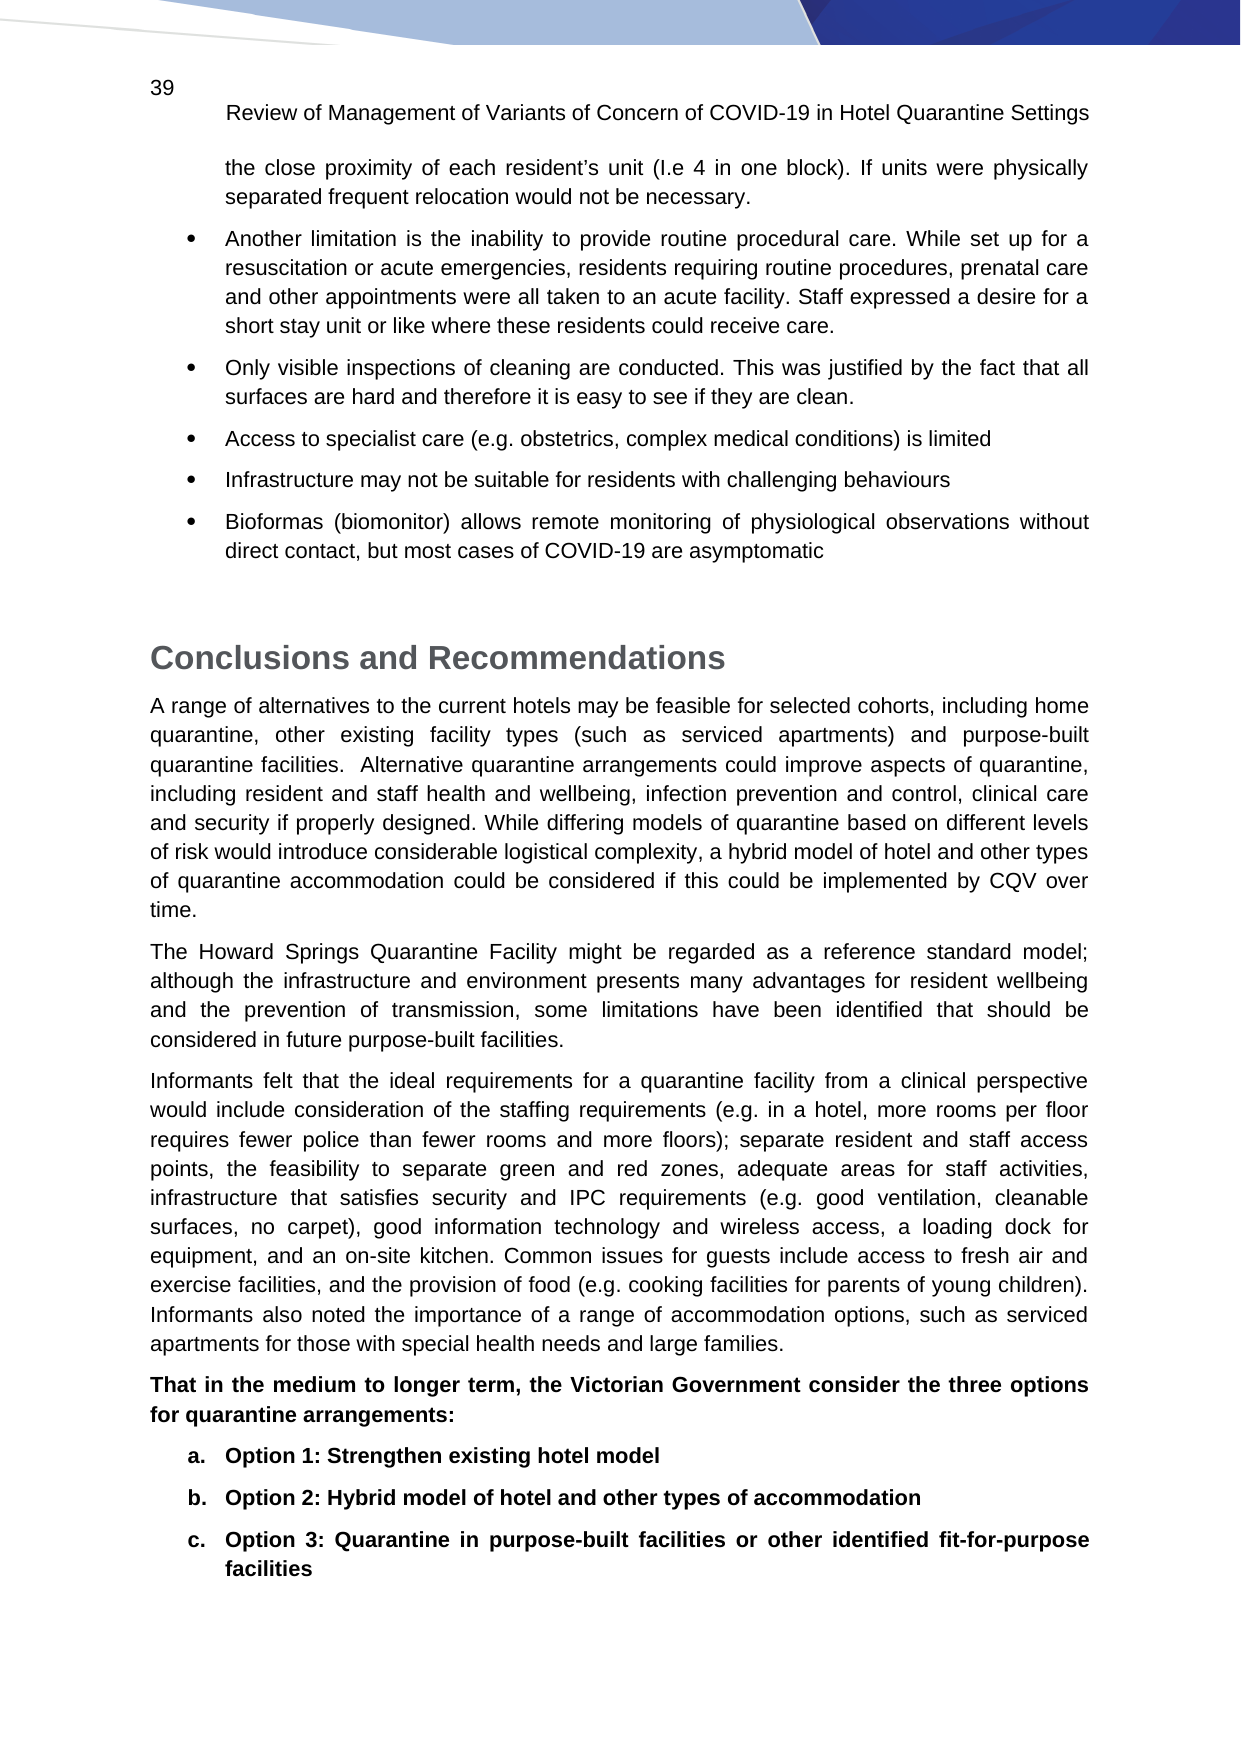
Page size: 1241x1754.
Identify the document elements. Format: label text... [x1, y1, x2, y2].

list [187, 151, 1090, 209]
list Infrastructure may not be suitable for residents with challenging behaviours [187, 463, 1090, 492]
list Option 2: Hybrid model of hotel and other types of accommodation [187, 1481, 1090, 1510]
list Option 1: Strengthen existing hotel model [187, 1439, 1090, 1468]
list Access to specialist care (e.g. obstetrics, complex medical conditions) is limited [187, 421, 1090, 451]
subtitle Conclusions and Recommendations [150, 638, 1090, 677]
picture [0, 0, 1241, 45]
text A range of alternatives to the current hotels may be feasible for selected cohorts, including home quarantine, other existing facility types (such as serviced apartments) and purpose-built quarantine facilities. Alternative quarantine arrangements could improve aspects of quarantine, including resident and staff health and wellbeing, infection prevention and control, clinical care and security if properly designed. While differing models of quarantine based on different levels of risk would introduce considerable logistical complexity, a hybrid model of hotel and other types of quarantine accommodation could be considered if this could be implemented by CQV over time. [150, 689, 1090, 923]
text The Howard Springs Quarantine Facility might be regarded as a reference standard model; although the infrastructure and environment presents many advantages for resident wellbeing and the prevention of transmission, some limitations have been identified that should be considered in future purpose-built facilities. [150, 935, 1090, 1052]
list Option 3: Quarantine in purpose-built facilities or other identified fit-for-purpose facilities [187, 1523, 1090, 1581]
list Another limitation is the inability to provide routine procedural care. While set up for a resuscitation or acute emergencies, residents requiring routine procedures, prenatal care and other appointments were all taken to an acute facility. Staff expressed a desire for a short stay unit or like where these residents could receive care. [187, 221, 1090, 338]
list Only visible inspections of cleaning are conducted. This was justified by the fact that all surfaces are hard and therefore it is easy to see if they are clean. [187, 351, 1090, 409]
text Informants felt that the ideal requirements for a quarantine facility from a clinical perspective would include consideration of the staffing requirements (e.g. in a hotel, more rooms per floor requires fewer police than fewer rooms and more floors); separate resident and staff access points, the feasibility to separate green and red zones, adequate areas for staff activities, infrastructure that satisfies security and IPC requirements (e.g. good ventilation, cleanable surfaces, no carpet), good information technology and wireless access, a loading dock for equipment, and an on-site kitchen. Common issues for guests include access to fresh air and exercise facilities, and the provision of food (e.g. cooking facilities for parents of young children). Informants also noted the importance of a range of accommodation options, such as serviced apartments for those with special health needs and large families. [150, 1064, 1090, 1356]
text That in the medium to longer term, the Victorian Government consider the three options for quarantine arrangements: [150, 1368, 1090, 1427]
list Bioformas (biomonitor) allows remote monitoring of physiological observations without direct contact, but most cases of COVID-19 are asymptomatic [187, 505, 1090, 563]
